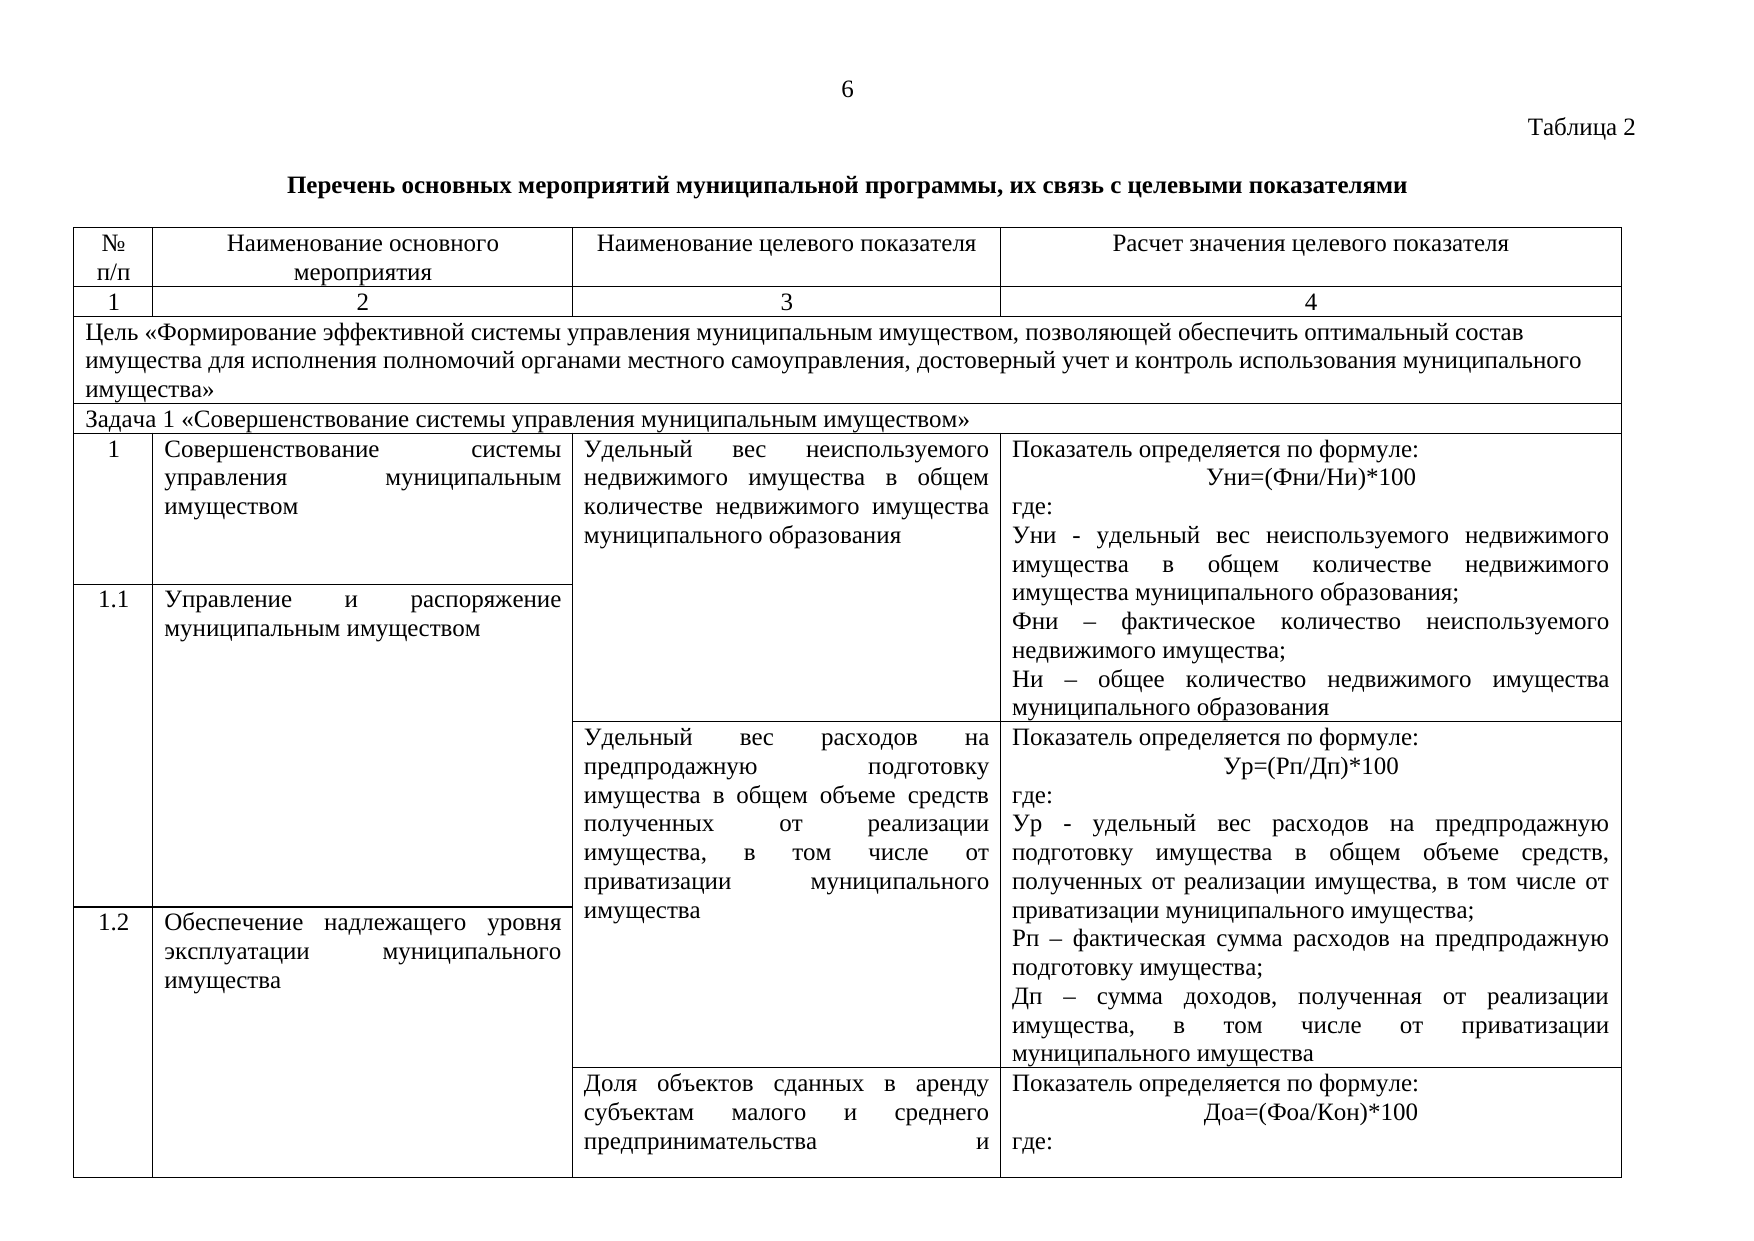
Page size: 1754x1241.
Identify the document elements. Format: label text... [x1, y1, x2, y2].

table_cell Показатель определяется по формуле: Уни=(Фни/Ни)*100 где: Уни - удельный вес неиспользуемого недвижимого имущества в общем количестве недвижимого имущества муниципального образования; Фни – фактическое количество неиспользуемого недвижимого имущества; Ни – общее количество недвижимого имущества муниципального образования [1001, 434, 1621, 721]
table_cell 1 [74, 287, 152, 316]
table_cell Удельный вес расходов на предпродажную подготовку имущества в общем объеме средств полученных от реализации имущества, в том числе от приватизации муниципального имущества [573, 722, 1000, 1067]
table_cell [1001, 1068, 1621, 1177]
table_cell 4 [1001, 287, 1621, 316]
table_cell Управление и распоряжение муниципальным имуществом [153, 585, 572, 906]
table_cell Цель «Формирование эффективной системы управления муниципальным имуществом, позволяющей обеспечить оптимальный состав имущества для исполнения полномочий органами местного самоуправления, достоверный учет и контроль использования муниципального имущества» [74, 317, 1621, 403]
table_cell Удельный вес неиспользуемого недвижимого имущества в общем количестве недвижимого имущества муниципального образования [573, 434, 1000, 721]
table_header № п/п [74, 228, 152, 286]
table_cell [573, 1068, 1000, 1177]
table_cell 1.1 [74, 585, 152, 906]
table_cell Показатель определяется по формуле: Ур=(Рп/Дп)*100 где: Ур - удельный вес расходов на предпродажную подготовку имущества в общем объеме средств, полученных от реализации имущества, в том числе от приватизации муниципального имущества; Рп – фактическая сумма расходов на предпродажную подготовку имущества; Дп – сумма доходов, полученная от реализации имущества, в том числе от приватизации муниципального имущества [1001, 722, 1621, 1067]
text Перечень основных мероприятий муниципальной программы, их связь с целевыми показателями [59, 170, 1636, 198]
table_header Расчет значения целевого показателя [1001, 228, 1621, 286]
table_cell Задача 1 «Совершенствование системы управления муниципальным имуществом» [74, 404, 1621, 433]
table_cell Обеспечение надлежащего уровня эксплуатации муниципального имущества [153, 908, 572, 1177]
text Таблица 2 [59, 112, 1636, 141]
table_cell 1 [74, 434, 152, 583]
table_cell Совершенствование системы управления муниципальным имуществом [153, 434, 572, 583]
table_header Наименование основного мероприятия [153, 228, 572, 286]
table_header Наименование целевого показателя [573, 228, 1000, 286]
table_cell 1.2 [74, 908, 152, 1177]
table_cell 2 [153, 287, 572, 316]
table_cell 3 [573, 287, 1000, 316]
